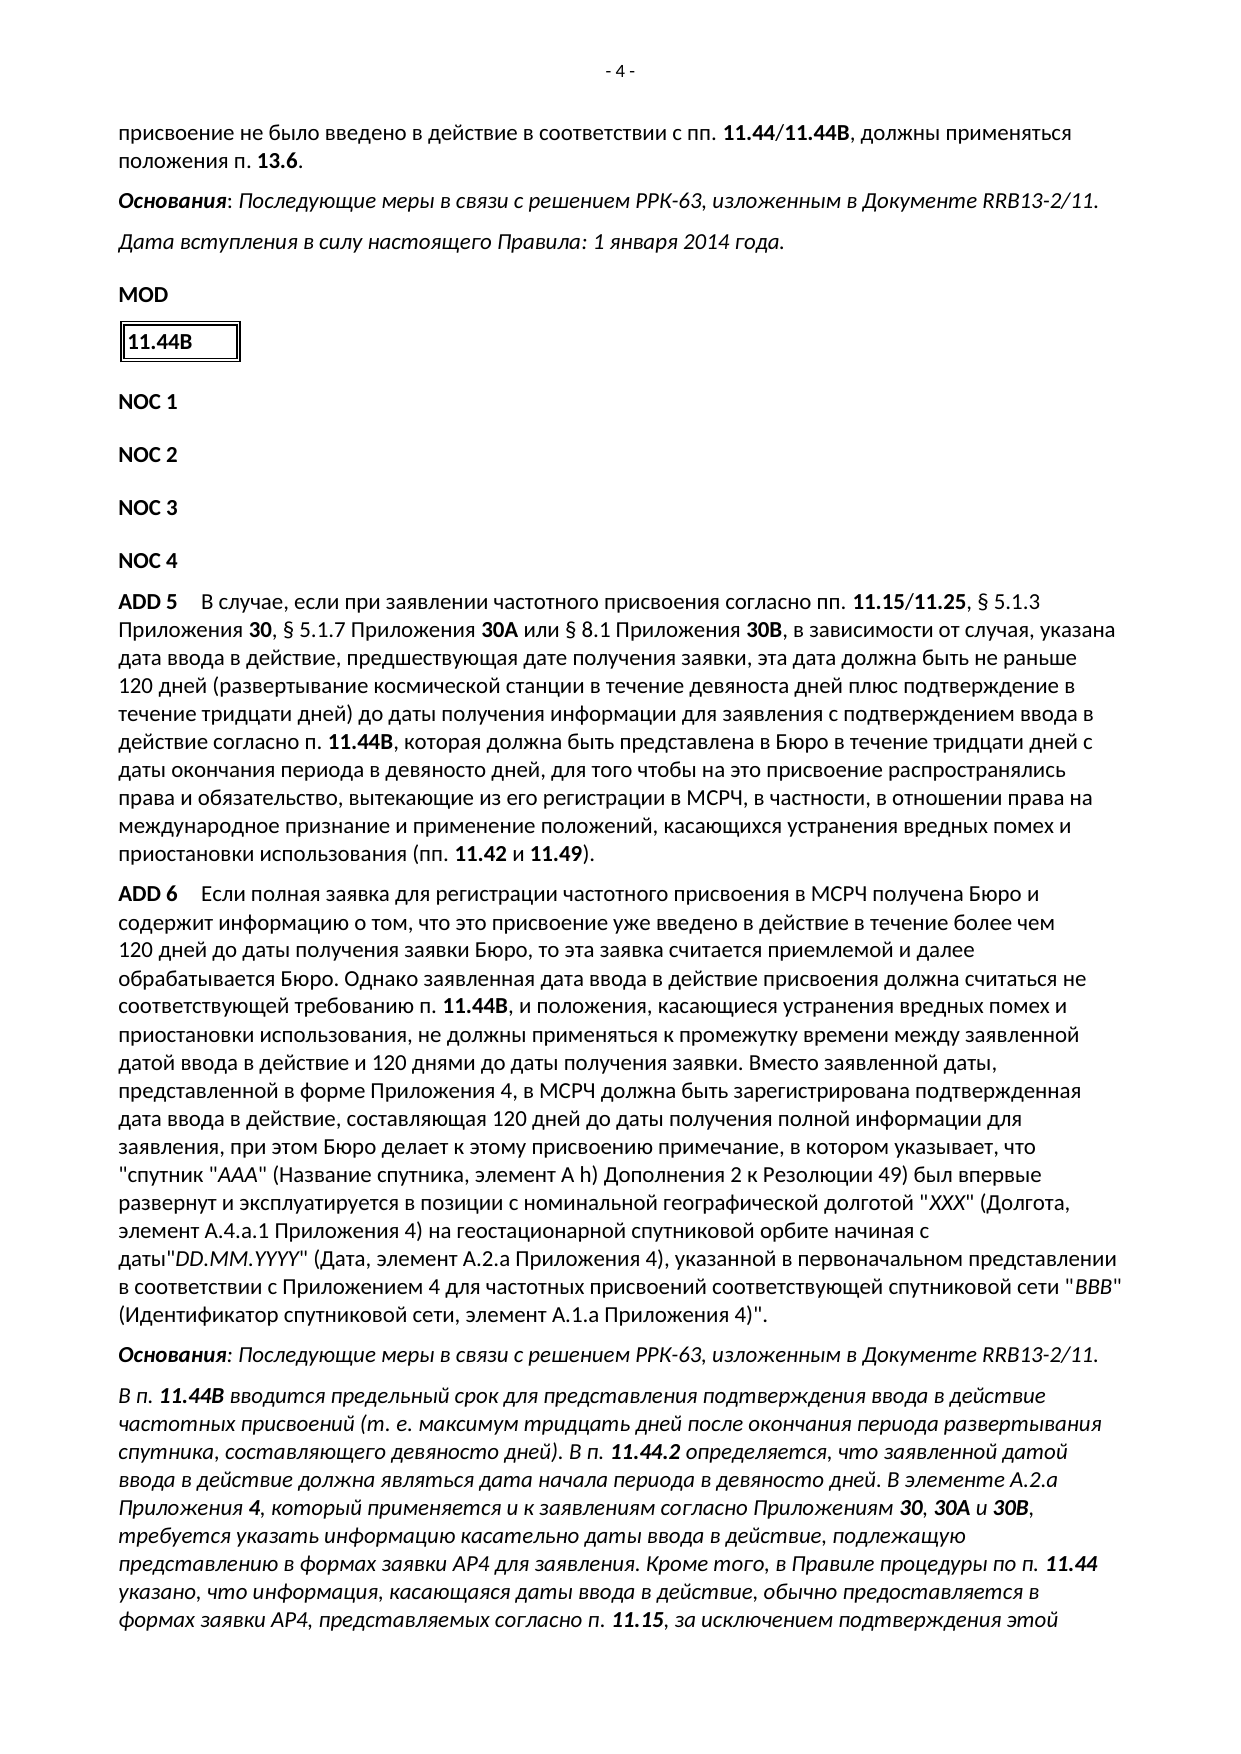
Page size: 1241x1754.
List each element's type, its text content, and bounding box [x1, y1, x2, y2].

text Основания: Последующие меры в связи с решением РРК-63, изложенным в Документе RRB13-2/11. [118, 187, 1122, 215]
text MOD [118, 280, 1122, 308]
text ADD 6 Если полная заявка для регистрации частотного присвоения в МСРЧ получена Бюро и содержит информацию о том, что это присвоение уже введено в действие в течение более чем 120 дней до даты получения заявки Бюро, то эта заявка считается приемлемой и далее обрабатывается Бюро. Однако заявленная дата ввода в действие присвоения должна считаться не соответствующей требованию п. 11.44B, и положения, касающиеся устранения вредных помех и приостановки использования, не должны применяться к промежутку времени между заявленной датой ввода в действие и 120 днями до даты получения заявки. Вместо заявленной даты, представленной в форме Приложения 4, в МСРЧ должна быть зарегистрирована подтвержденная дата ввода в действие, составляющая 120 дней до даты получения полной информации для заявления, при этом Бюро делает к этому присвоению примечание, в котором указывает, что "спутник "AAA" (Название спутника, элемент A h) Дополнения 2 к Резолюции 49) был впервые развернут и эксплуатируется в позиции с номинальной географической долготой "XXX" (Долгота, элемент A.4.a.1 Приложения 4) на геостационарной спутниковой орбите начиная с даты"DD.MM.YYYY" (Дата, элемент A.2.a Приложения 4), указанной в первоначальном представлении в соответствии с Приложением 4 для частотных присвоений соответствующей спутниковой сети "BBB" (Идентификатор спутниковой сети, элемент A.1.a Приложения 4)". [118, 879, 1122, 1328]
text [118, 118, 1122, 174]
text NOC 1 [118, 387, 1122, 415]
text Дата вступления в силу настоящего Правила: 1 января 2014 года. [118, 227, 1122, 255]
text NOC 3 [118, 493, 1122, 521]
text Основания: Последующие меры в связи с решением РРК-63, изложенным в Документе RRB13-2/11. [118, 1340, 1122, 1368]
text NOC 2 [118, 440, 1122, 468]
text NOC 4 [118, 546, 1122, 574]
text ADD 5 В случае, если при заявлении частотного присвоения согласно пп. 11.15/11.25, § 5.1.3 Приложения 30, § 5.1.7 Приложения 30A или § 8.1 Приложения 30B, в зависимости от случая, указана дата ввода в действие, предшествующая дате получения заявки, эта дата должна быть не раньше 120 дней (развертывание космической станции в течение девяноста дней плюс подтверждение в течение тридцати дней) до даты получения информации для заявления с подтверждением ввода в действие согласно п. 11.44B, которая должна быть представлена в Бюро в течение тридцати дней с даты окончания периода в девяносто дней, для того чтобы на это присвоение распространялись права и обязательство, вытекающие из его регистрации в МСРЧ, в частности, в отношении права на международное признание и применение положений, касающихся устранения вредных помех и приостановки использования (пп. 11.42 и 11.49). [118, 587, 1122, 867]
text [118, 1381, 1122, 1633]
